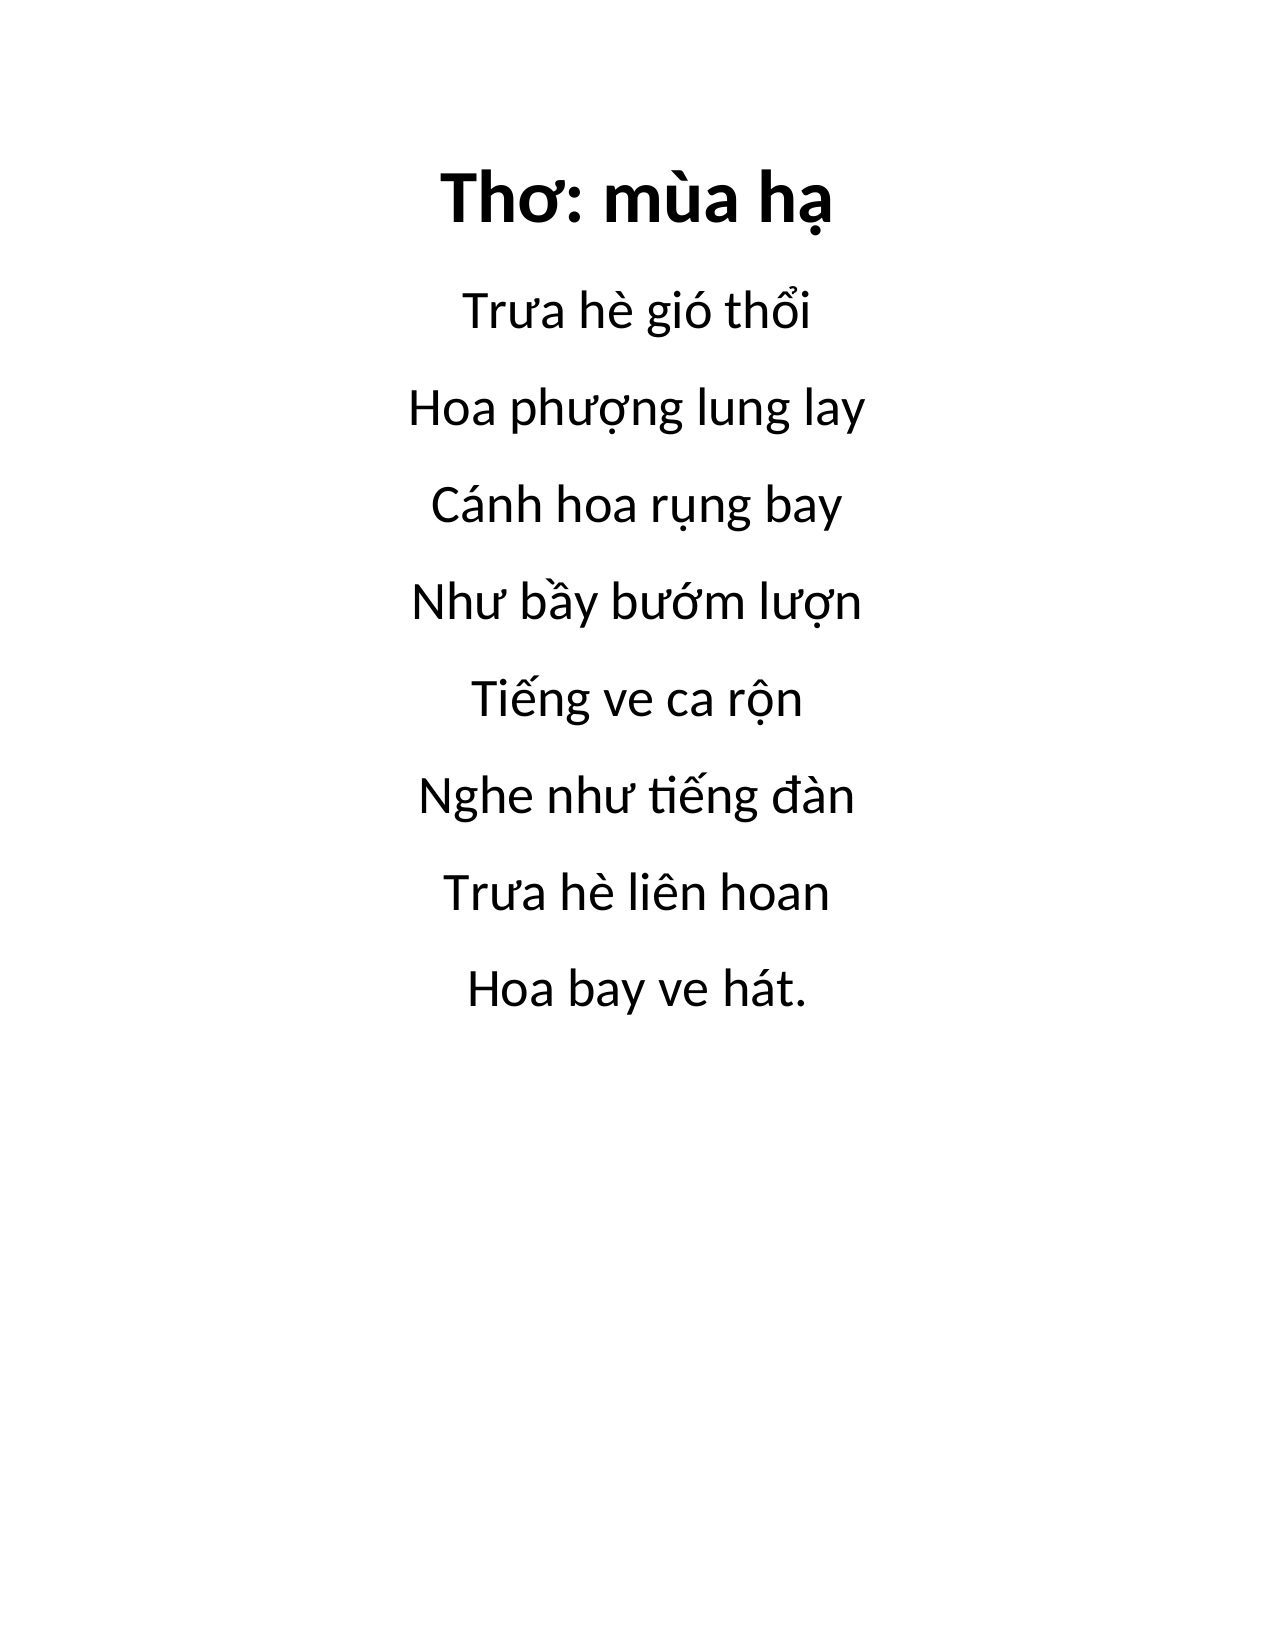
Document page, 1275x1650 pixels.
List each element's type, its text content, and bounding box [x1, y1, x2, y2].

text Thơ: mùa hạ [150, 150, 1125, 242]
text Nghe như tiếng đàn [150, 760, 1125, 827]
text Trưa hè gió thổi [150, 276, 1125, 342]
text Như bầy bướm lượn [150, 567, 1125, 633]
text Hoa phượng lung lay [150, 373, 1125, 439]
text Hoa bay ve hát. [150, 954, 1125, 1020]
text Cánh hoa rụng bay [150, 470, 1125, 536]
text Trưa hè liên hoan [150, 857, 1125, 923]
text Tiếng ve ca rộn [150, 663, 1125, 730]
